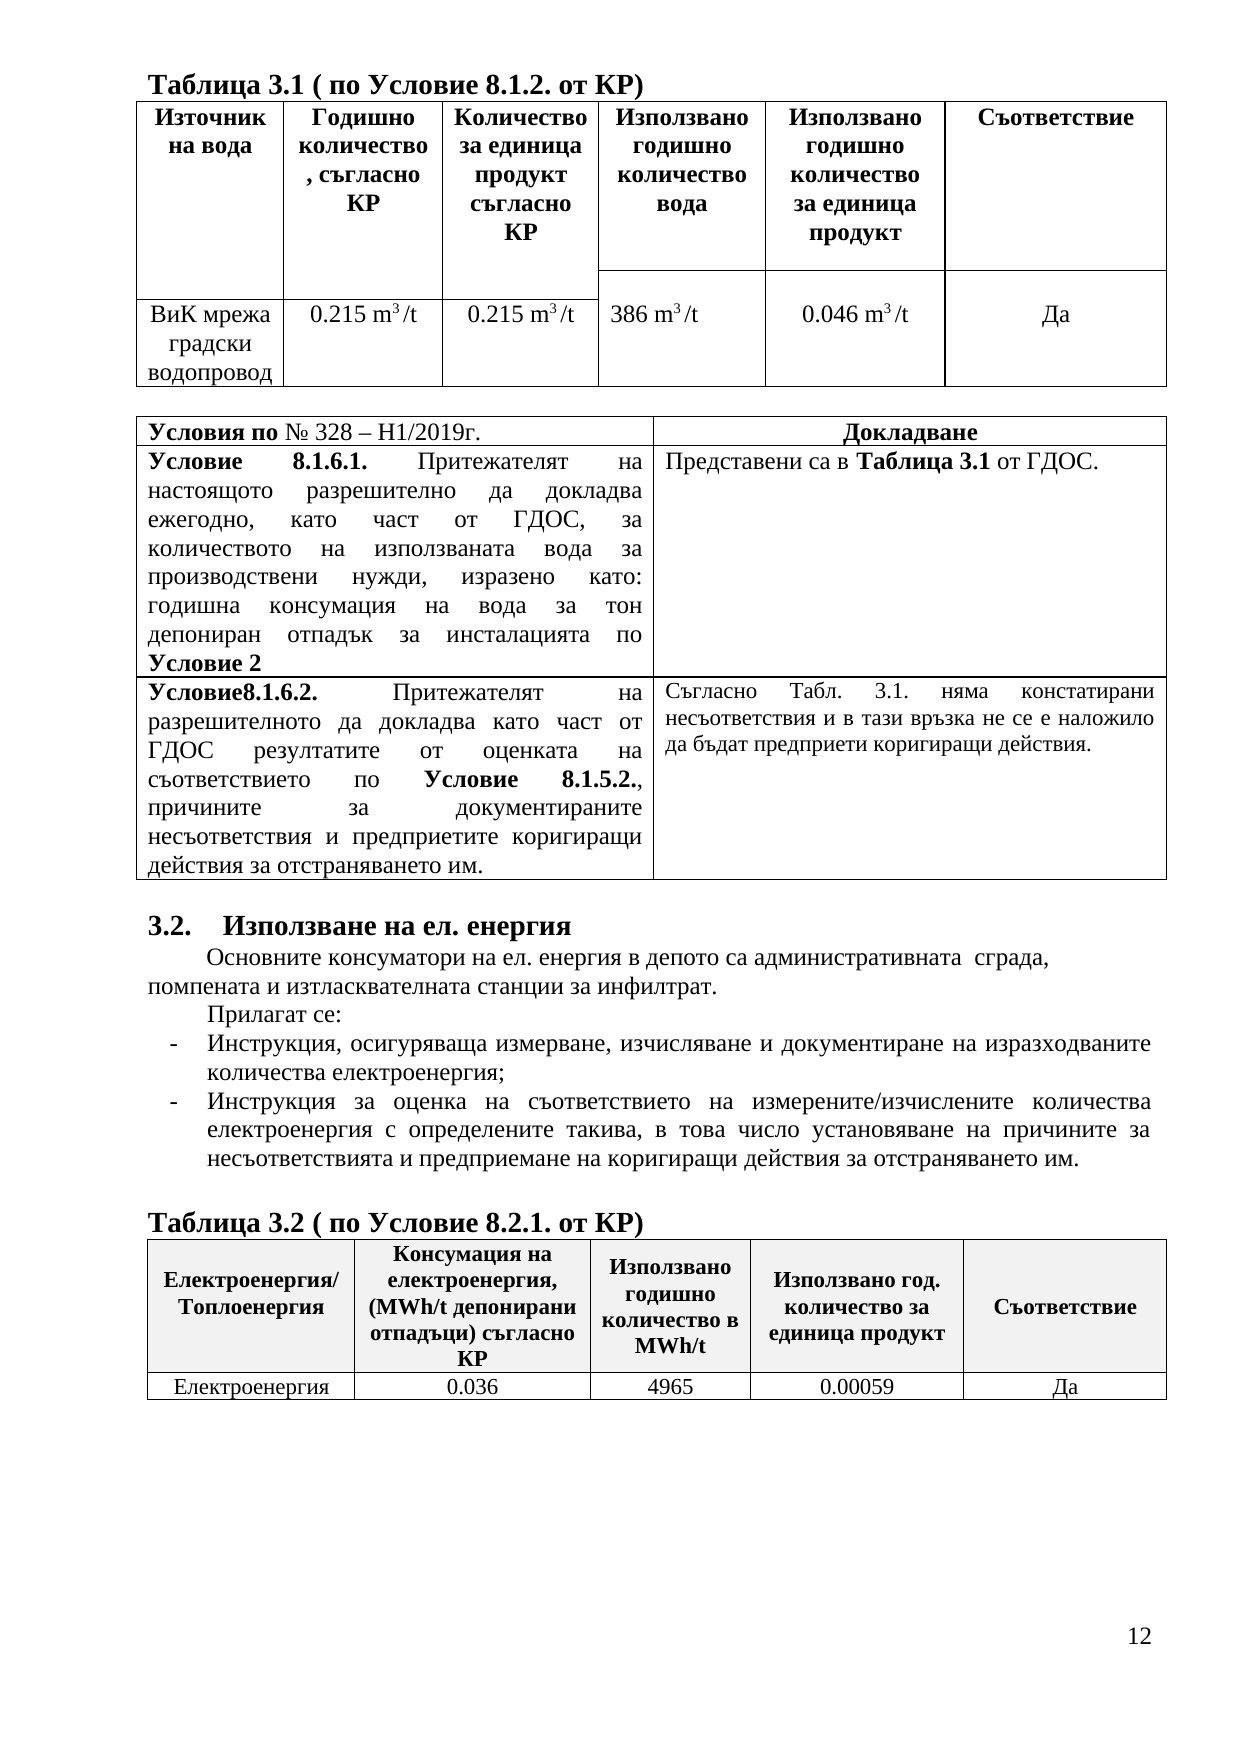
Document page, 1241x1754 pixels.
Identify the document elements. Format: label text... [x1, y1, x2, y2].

table_header Годишно количество, съгласно КР [284, 102, 442, 298]
table_header Условия по № 328 – Н1/2019г. [137, 417, 653, 445]
list Инструкция за оценка на съответствието на измерените/изчислените количества електроенергия с определените такива, в това число установяване на причините за несъответствията и предприемане на коригиращи действия за отстраняването им. [169, 1086, 1152, 1172]
table_header Електроенергия/ Топлоенергия [148, 1240, 354, 1372]
table_header Докладване [654, 417, 1166, 445]
table_cell 0.215 m3 /t [284, 300, 442, 386]
table_cell 0.00059 [751, 1373, 963, 1399]
text Прилагат се: [148, 999, 1152, 1028]
text Таблица 3.1 ( по Условие 8.1.2. от КР) [148, 67, 1152, 101]
table_header Използвано годишно количество в MWh/t [591, 1240, 750, 1372]
table_header Използвано год. количество за единица продукт [751, 1240, 963, 1372]
table_header Източник на вода [137, 102, 283, 298]
table_header Съответствие [964, 1240, 1166, 1372]
table_cell Условие 8.1.6.1. Притежателят на настоящото разрешително да докладва ежегодно, като част от ГДОС, за количеството на използваната вода за производствени нужди, изразено като: годишна консумация на вода за тон депониран отпадък за инсталацията по Условие 2 [137, 446, 653, 676]
table_cell Да [946, 271, 1166, 386]
text Основните консуматори на ел. енергия в депото са административната сграда, помпената и изтласквателната станции за инфилтрат. [148, 942, 1152, 999]
table_cell Представени са в Таблица 3.1 от ГДОС. [654, 446, 1166, 676]
table_cell 4965 [591, 1373, 750, 1399]
table_cell 386 m3 /t [599, 271, 765, 386]
table_cell 0.036 [355, 1373, 590, 1399]
table_header Използвано годишно количество за единица продукт [766, 102, 944, 270]
table_cell Съгласно Табл. 3.1. няма констатирани несъответствия и в тази връзка не се е наложило да бъдат предприети коригиращи действия. [654, 678, 1166, 879]
table_cell 0.215 m3 /t [443, 300, 598, 386]
list Използване на ел. енергия [148, 908, 1152, 942]
table_header Съответствие [946, 102, 1166, 270]
table_cell 0.046 m3 /t [766, 271, 944, 386]
table_header Количество за единица продукт съгласно КР [443, 102, 598, 298]
table_cell Условие8.1.6.2. Притежателят на разрешителното да докладва като част от ГДОС резултатите от оценката на съответствието по Условие 8.1.5.2., причините за документираните несъответствия и предприетите коригиращи действия за отстраняването им. [137, 678, 653, 879]
table_cell ВиК мрежа градски водопровод [137, 300, 283, 386]
table_header Консумация на електроенергия, (MWh/t депонирани отпадъци) съгласно КР [355, 1240, 590, 1372]
table_cell Да [964, 1373, 1166, 1399]
table_header Използвано годишно количество вода [599, 102, 765, 270]
list Инструкция, осигуряваща измерване, изчисляване и документиране на изразходваните количества електроенергия; [169, 1028, 1152, 1086]
table_cell Електроенергия [148, 1373, 354, 1399]
text Таблица 3.2 ( по Условие 8.2.1. от КР) [148, 1206, 1152, 1239]
